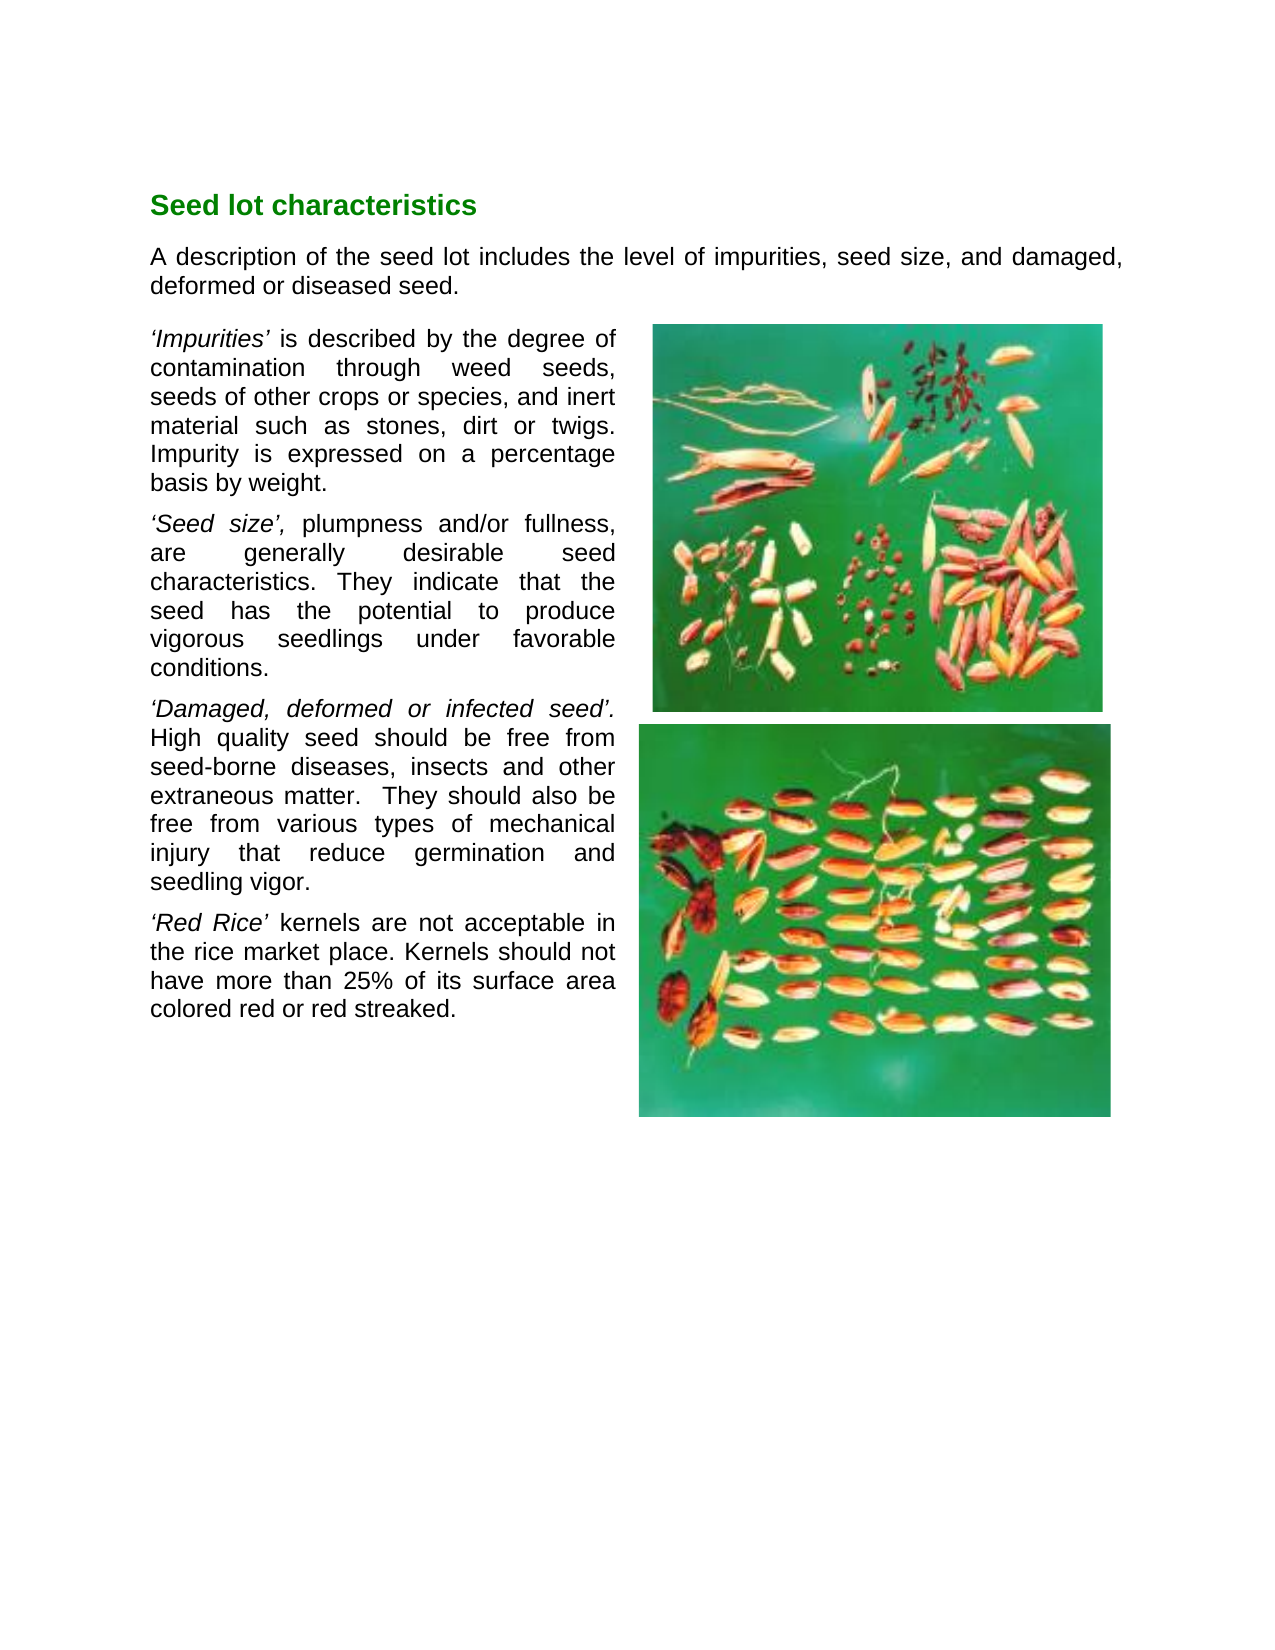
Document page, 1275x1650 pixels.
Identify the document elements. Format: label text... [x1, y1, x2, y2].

text A description of the seed lot includes the level of impurities, seed size, and damaged, deformed or diseased seed. [150, 242, 1125, 299]
picture [652, 324, 1103, 712]
table_header [628, 312, 1114, 1129]
picture [638, 724, 1111, 1117]
table_header ‘Impurities’ is described by the degree of contamination through weed seeds, seeds of other crops or species, and inert material such as stones, dirt or twigs. Impurity is expressed on a percentage basis by weight. ‘Seed size’, plumpness and/or fullness, are generally desirable seed characteristics. They indicate that the seed has the potential to produce vigorous seedlings under favorable conditions. ‘Damaged, deformed or infected seed’. High quality seed should be free from seed-borne diseases, insects and other extraneous matter. They should also be free from various types of mechanical injury that reduce germination and seedling vigor. ‘Red Rice’ kernels are not acceptable in the rice market place. Kernels should not have more than 25% of its surface area colored red or red streaked. [139, 312, 627, 1129]
subtitle Seed lot characteristics [150, 187, 1125, 221]
